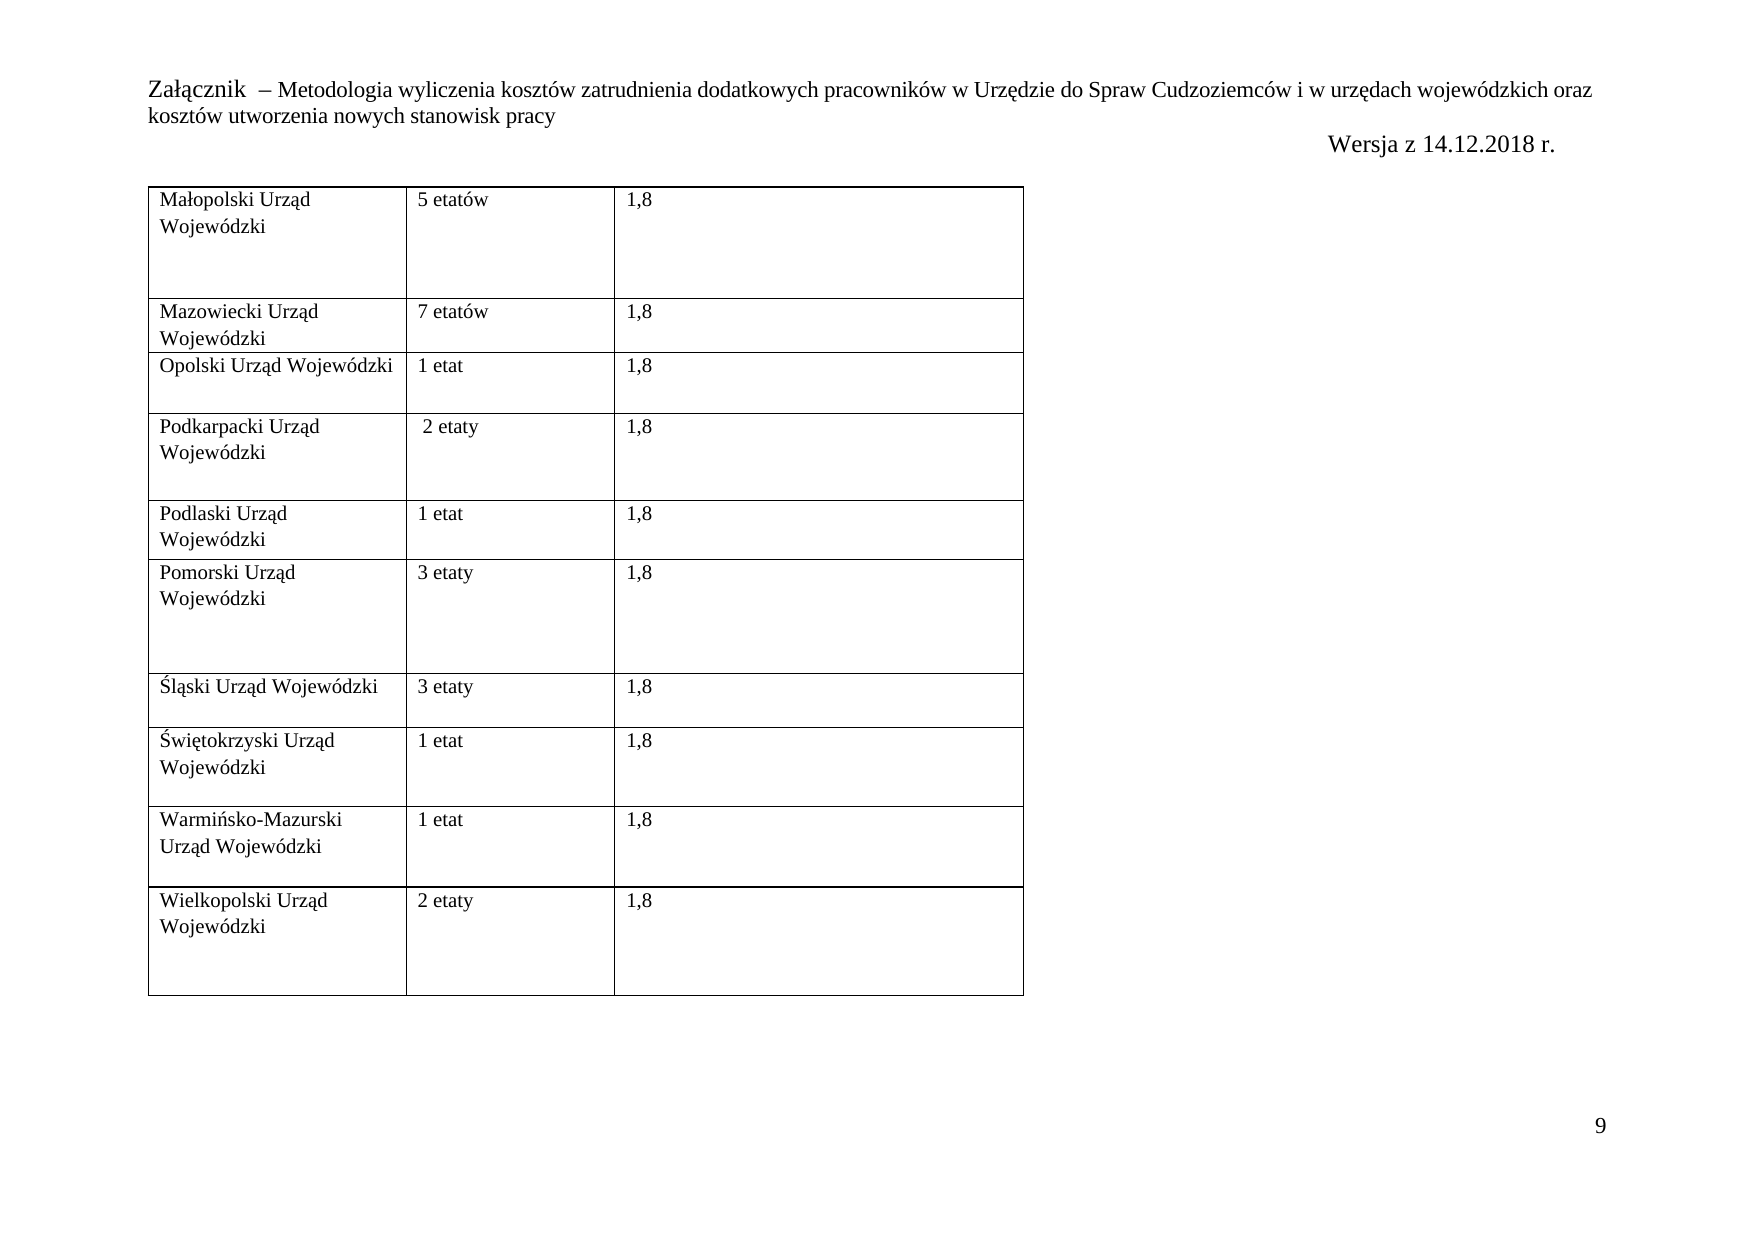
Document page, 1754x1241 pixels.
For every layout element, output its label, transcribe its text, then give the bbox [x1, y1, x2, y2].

table_cell Świętokrzyski Urząd Wojewódzki [149, 728, 406, 806]
table_cell 1,8 [615, 674, 1023, 727]
table_cell 1,8 [615, 560, 1023, 673]
table_cell 5 etatów [407, 188, 614, 298]
table_cell 1,8 [615, 414, 1023, 500]
table_cell 1,8 [615, 188, 1023, 298]
table_cell 3 etaty [407, 674, 614, 727]
table_cell Mazowiecki Urząd Wojewódzki [149, 299, 406, 352]
table_cell Małopolski Urząd Wojewódzki [149, 188, 406, 298]
table_cell Wielkopolski Urząd Wojewódzki [149, 888, 406, 995]
table_cell Pomorski Urząd Wojewódzki [149, 560, 406, 673]
table_cell 1,8 [615, 807, 1023, 886]
table_cell Podlaski Urząd Wojewódzki [149, 501, 406, 558]
table_cell 1,8 [615, 353, 1023, 413]
table_cell 1 etat [407, 501, 614, 558]
table_cell 2 etaty [407, 414, 614, 500]
table_cell 1 etat [407, 807, 614, 886]
table_cell 1,8 [615, 501, 1023, 558]
table_cell 7 etatów [407, 299, 614, 352]
table_cell 1,8 [615, 299, 1023, 352]
table_cell 1,8 [615, 888, 1023, 995]
table_cell 1,8 [615, 728, 1023, 806]
table_cell 1 etat [407, 728, 614, 806]
table_cell Warmińsko-Mazurski Urząd Wojewódzki [149, 807, 406, 886]
table_cell Podkarpacki Urząd Wojewódzki [149, 414, 406, 500]
table_cell 3 etaty [407, 560, 614, 673]
table_cell 2 etaty [407, 888, 614, 995]
table_cell 1 etat [407, 353, 614, 413]
table_cell Śląski Urząd Wojewódzki [149, 674, 406, 727]
table_cell Opolski Urząd Wojewódzki [149, 353, 406, 413]
